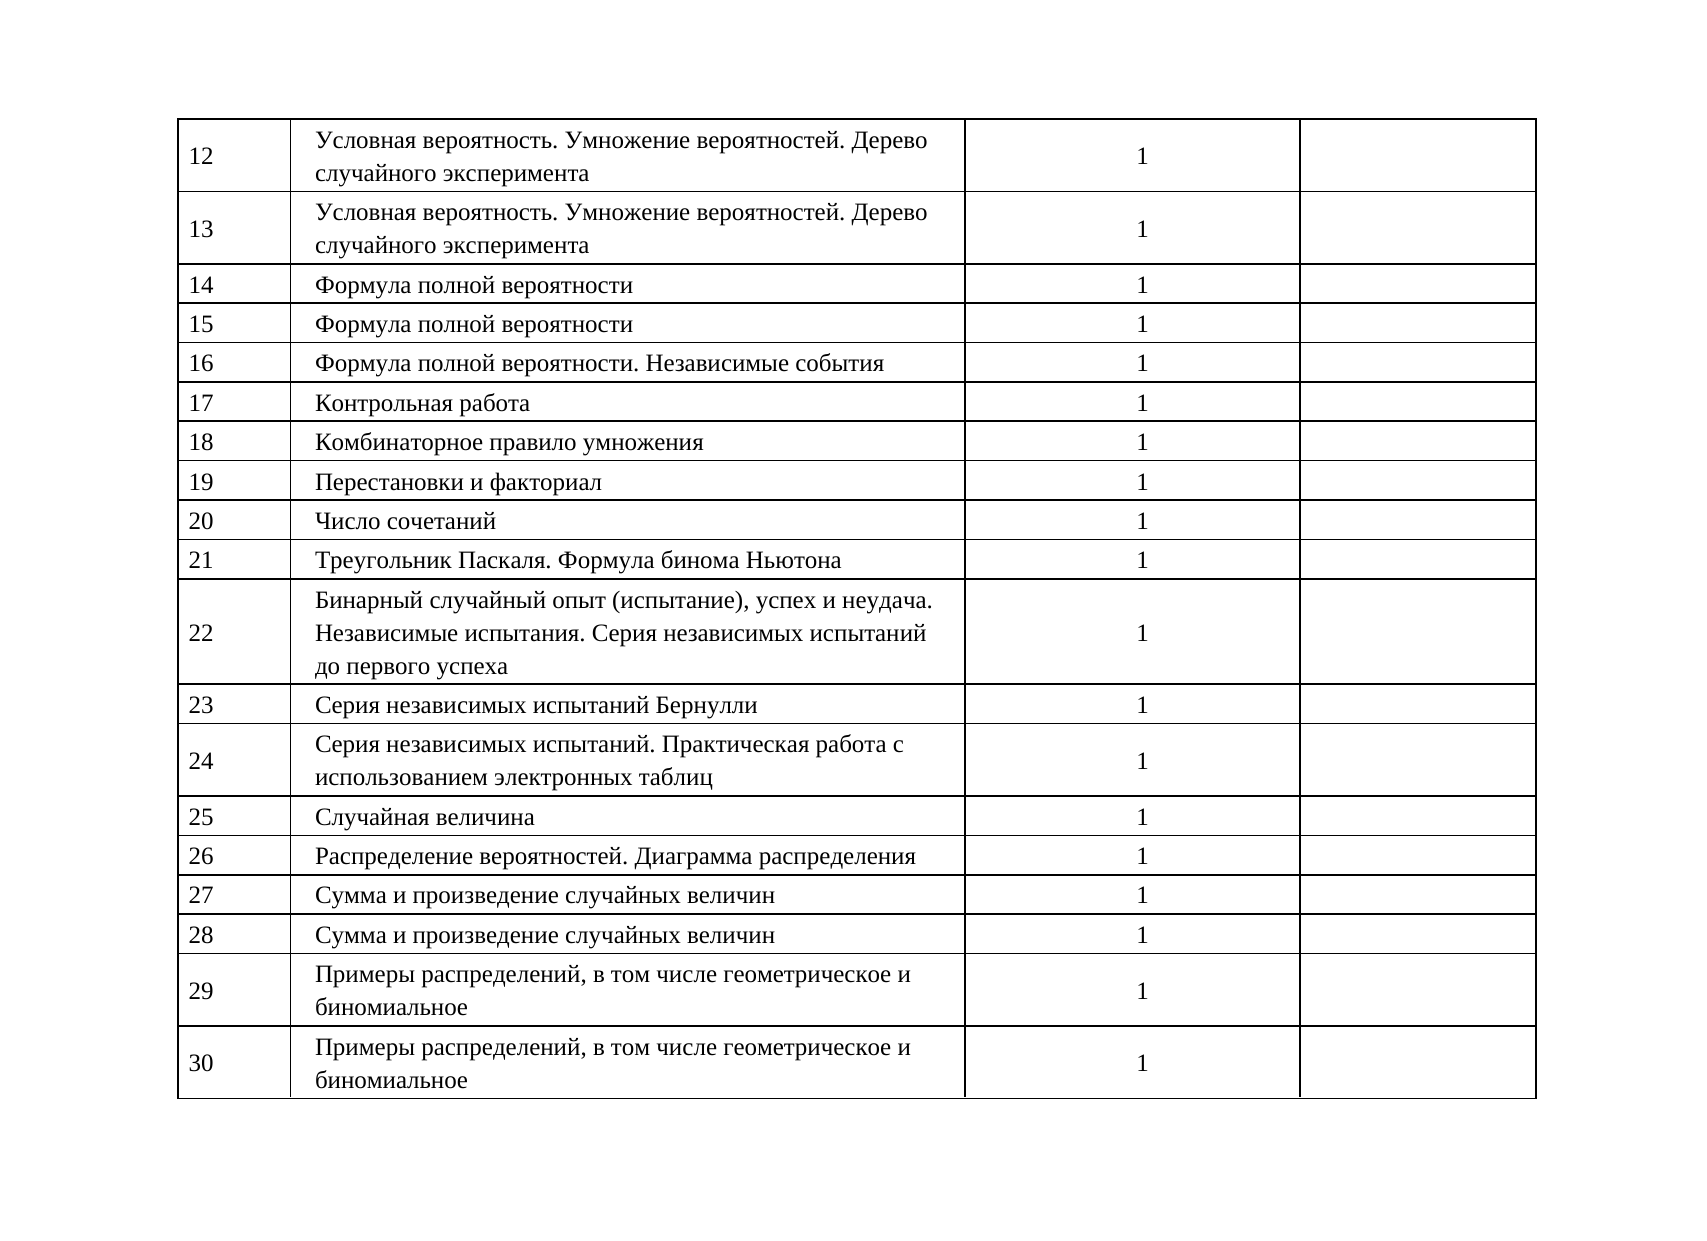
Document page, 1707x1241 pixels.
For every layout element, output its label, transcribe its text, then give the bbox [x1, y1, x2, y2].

table_cell 1 [966, 540, 1299, 578]
table_cell 1 [966, 461, 1299, 499]
table_cell 20 [179, 501, 290, 538]
table_cell [1301, 422, 1535, 460]
table_cell 1 [966, 422, 1299, 460]
table_cell [1301, 797, 1535, 834]
table_cell Случайная величина [291, 797, 964, 834]
table_cell 21 [179, 540, 290, 578]
table_cell 16 [179, 343, 290, 381]
table_cell 12 [179, 120, 290, 191]
table_cell Треугольник Паскаля. Формула бинома Ньютона [291, 540, 964, 578]
table_cell Формула полной вероятности [291, 304, 964, 342]
table_cell [1301, 540, 1535, 578]
table_cell 1 [966, 1027, 1299, 1097]
table_cell 1 [966, 836, 1299, 874]
table_cell Серия независимых испытаний. Практическая работа с использованием электронных таблиц [291, 724, 964, 795]
table_cell [1301, 1027, 1535, 1097]
table_cell 1 [966, 383, 1299, 420]
table_cell [1301, 836, 1535, 874]
table_cell [1301, 304, 1535, 342]
table_cell 1 [966, 797, 1299, 834]
table_cell [1301, 265, 1535, 302]
table_cell [1301, 383, 1535, 420]
table_cell Число сочетаний [291, 501, 964, 538]
table_cell Сумма и произведение случайных величин [291, 876, 964, 913]
table_cell 1 [966, 685, 1299, 723]
table_cell [1301, 120, 1535, 191]
table_cell Перестановки и факториал [291, 461, 964, 499]
table_cell 1 [966, 343, 1299, 381]
table_cell 24 [179, 724, 290, 795]
table_cell 1 [966, 724, 1299, 795]
table_cell 1 [966, 580, 1299, 683]
table_cell 27 [179, 876, 290, 913]
table_cell [1301, 724, 1535, 795]
table_cell [1301, 461, 1535, 499]
table_cell Формула полной вероятности. Независимые события [291, 343, 964, 381]
table_cell [1301, 501, 1535, 538]
table_cell [1301, 915, 1535, 953]
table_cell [291, 120, 964, 191]
table_cell 1 [966, 304, 1299, 342]
table_cell Формула полной вероятности [291, 265, 964, 302]
table_cell 1 [966, 192, 1299, 263]
table_cell [1301, 343, 1535, 381]
table_cell 15 [179, 304, 290, 342]
table_cell 30 [179, 1027, 290, 1097]
table_cell [1301, 580, 1535, 683]
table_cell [291, 192, 964, 263]
table_cell 22 [179, 580, 290, 683]
table_cell [1301, 685, 1535, 723]
table_cell 28 [179, 915, 290, 953]
table_cell 14 [179, 265, 290, 302]
table_cell Комбинаторное правило умножения [291, 422, 964, 460]
table_cell [1301, 954, 1535, 1025]
table_cell 29 [179, 954, 290, 1025]
table_cell 19 [179, 461, 290, 499]
table_cell 23 [179, 685, 290, 723]
table_cell 1 [966, 265, 1299, 302]
table_cell Контрольная работа [291, 383, 964, 420]
table_cell 17 [179, 383, 290, 420]
table_cell 25 [179, 797, 290, 834]
table_cell Бинарный случайный опыт (испытание), успех и неудача. Независимые испытания. Серия независимых испытаний до первого успеха [291, 580, 964, 683]
table_cell 1 [966, 954, 1299, 1025]
table_cell 1 [966, 876, 1299, 913]
table_cell 1 [966, 120, 1299, 191]
table_cell Сумма и произведение случайных величин [291, 915, 964, 953]
table_cell Примеры распределений, в том числе геометрическое и биномиальное [291, 954, 964, 1025]
table_cell 26 [179, 836, 290, 874]
table_cell Примеры распределений, в том числе геометрическое и биномиальное [291, 1027, 964, 1097]
table_cell [1301, 876, 1535, 913]
table_cell 1 [966, 915, 1299, 953]
table_cell 13 [179, 192, 290, 263]
table_cell 18 [179, 422, 290, 460]
table_cell 1 [966, 501, 1299, 538]
table_cell Распределение вероятностей. Диаграмма распределения [291, 836, 964, 874]
table_cell [1301, 192, 1535, 263]
table_cell Серия независимых испытаний Бернулли [291, 685, 964, 723]
